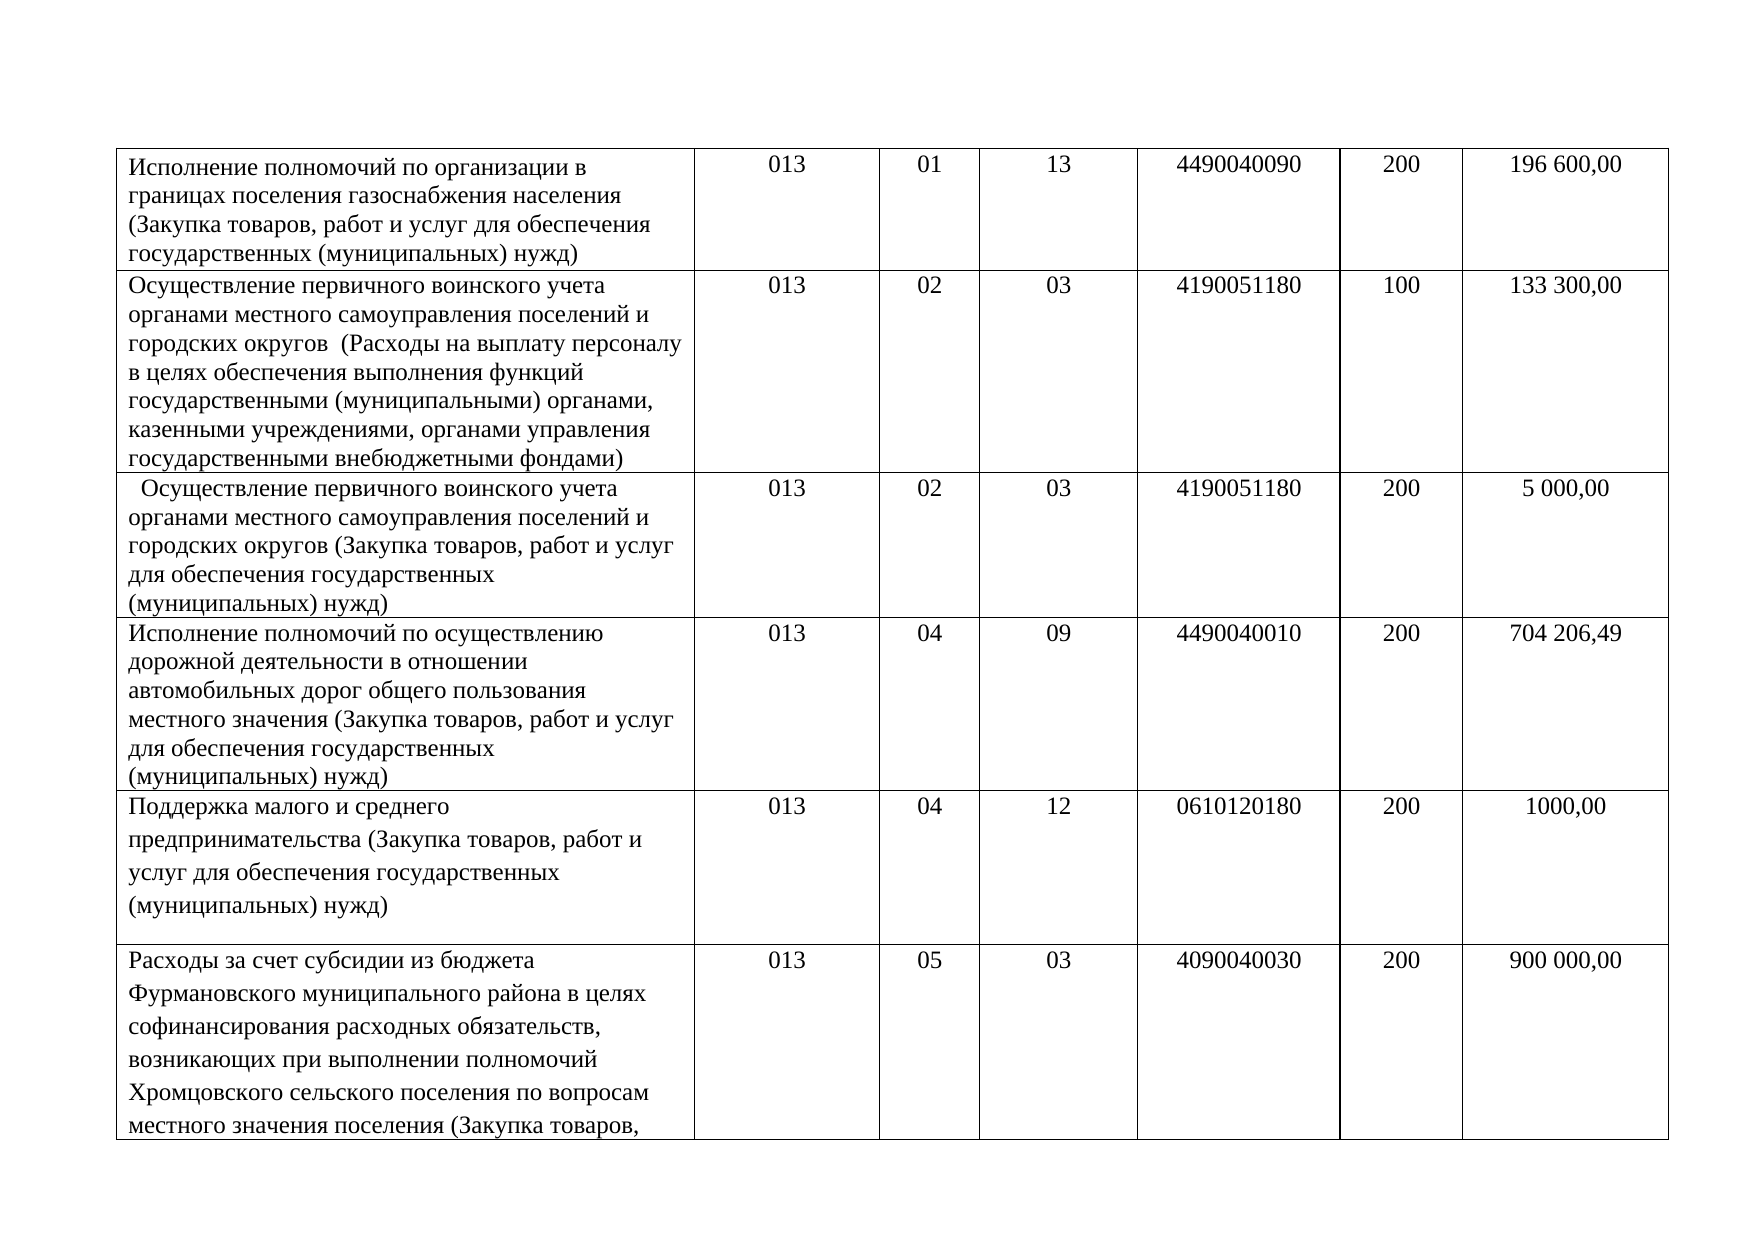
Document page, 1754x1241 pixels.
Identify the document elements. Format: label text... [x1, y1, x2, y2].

table_cell Осуществление первичного воинского учета органами местного самоуправления поселений и городских округов (Закупка товаров, работ и услуг для обеспечения государственных (муниципальных) нужд) [117, 473, 694, 617]
table_cell 200 [1341, 791, 1462, 944]
table_cell Исполнение полномочий по организации в границах поселения газоснабжения населения (Закупка товаров, работ и услуг для обеспечения государственных (муниципальных) нужд) [117, 149, 694, 269]
table_cell Осуществление первичного воинского учета органами местного самоуправления поселений и городских округов (Расходы на выплату персоналу в целях обеспечения выполнения функций государственными (муниципальными) органами, казенными учреждениями, органами управления государственными внебюджетными фондами) [117, 271, 694, 472]
table_cell 013 [695, 945, 879, 1139]
table_cell 02 [880, 473, 979, 617]
table_cell 04 [880, 618, 979, 790]
table_cell 03 [980, 271, 1137, 472]
table_cell 4490040090 [1138, 149, 1339, 269]
table_cell 013 [695, 271, 879, 472]
table_cell 4090040030 [1138, 945, 1339, 1139]
table_cell Исполнение полномочий по осуществлению дорожной деятельности в отношении автомобильных дорог общего пользования местного значения (Закупка товаров, работ и услуг для обеспечения государственных (муниципальных) нужд) [117, 618, 694, 790]
table_cell 12 [980, 791, 1137, 944]
table_cell 100 [1341, 271, 1462, 472]
table_cell 200 [1341, 945, 1462, 1139]
table_cell 1000,00 [1463, 791, 1668, 944]
table_cell 02 [880, 271, 979, 472]
table_cell 01 [880, 149, 979, 269]
table_cell 05 [880, 945, 979, 1139]
table_cell 013 [695, 791, 879, 944]
table_cell 900 000,00 [1463, 945, 1668, 1139]
table_cell 704 206,49 [1463, 618, 1668, 790]
table_cell 4190051180 [1138, 271, 1339, 472]
table_cell 200 [1341, 618, 1462, 790]
table_cell 013 [695, 473, 879, 617]
table_cell 013 [695, 618, 879, 790]
table_cell 03 [980, 473, 1137, 617]
table_cell 0610120180 [1138, 791, 1339, 944]
table_cell Поддержка малого и среднего предпринимательства (Закупка товаров, работ и услуг для обеспечения государственных (муниципальных) нужд) [117, 791, 694, 944]
table_cell 4190051180 [1138, 473, 1339, 617]
table_cell 09 [980, 618, 1137, 790]
table_cell 03 [980, 945, 1137, 1139]
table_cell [117, 945, 694, 1139]
table_cell 13 [980, 149, 1137, 269]
table_cell 133 300,00 [1463, 271, 1668, 472]
table_cell 5 000,00 [1463, 473, 1668, 617]
table_cell 013 [695, 149, 879, 269]
table_cell 196 600,00 [1463, 149, 1668, 269]
table_cell 200 [1341, 473, 1462, 617]
table_cell 04 [880, 791, 979, 944]
table_cell 4490040010 [1138, 618, 1339, 790]
table_cell 200 [1341, 149, 1462, 269]
